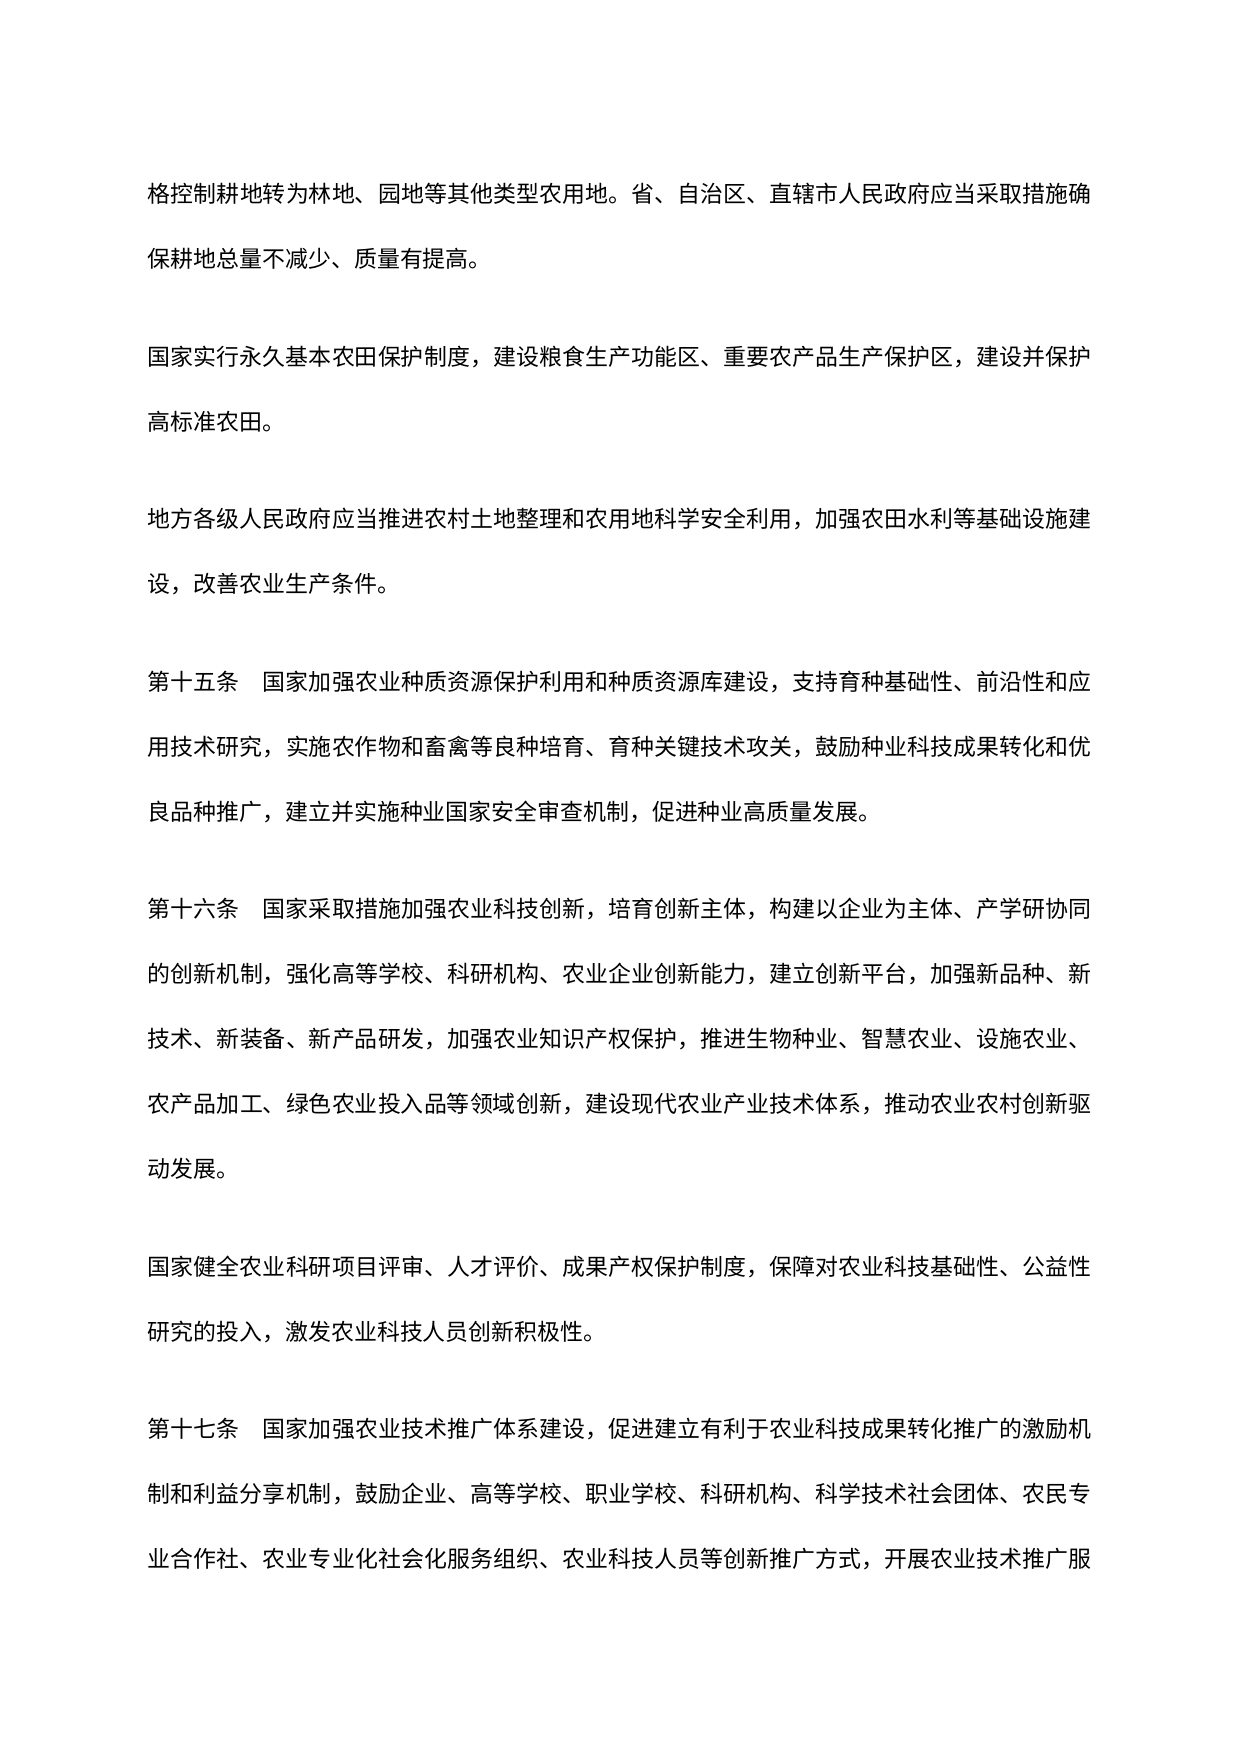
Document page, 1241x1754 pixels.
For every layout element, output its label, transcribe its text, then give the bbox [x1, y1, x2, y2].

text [148, 1396, 1092, 1591]
text 地方各级人民政府应当推进农村土地整理和农用地科学安全利用，加强农田水利等基础设施建设，改善农业生产条件。 [148, 486, 1092, 616]
text 国家健全农业科研项目评审、人才评价、成果产权保护制度，保障对农业科技基础性、公益性研究的投入，激发农业科技人员创新积极性。 [148, 1233, 1092, 1363]
text 第十五条 国家加强农业种质资源保护利用和种质资源库建设，支持育种基础性、前沿性和应用技术研究，实施农作物和畜禽等良种培育、育种关键技术攻关，鼓励种业科技成果转化和优良品种推广，建立并实施种业国家安全审查机制，促进种业高质量发展。 [148, 648, 1092, 843]
text 第十六条 国家采取措施加强农业科技创新，培育创新主体，构建以企业为主体、产学研协同的创新机制，强化高等学校、科研机构、农业企业创新能力，建立创新平台，加强新品种、新技术、新装备、新产品研发，加强农业知识产权保护，推进生物种业、智慧农业、设施农业、农产品加工、绿色农业投入品等领域创新，建设现代农业产业技术体系，推动农业农村创新驱动发展。 [148, 876, 1092, 1201]
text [148, 161, 1092, 291]
text 国家实行永久基本农田保护制度，建设粮食生产功能区、重要农产品生产保护区，建设并保护高标准农田。 [148, 323, 1092, 453]
